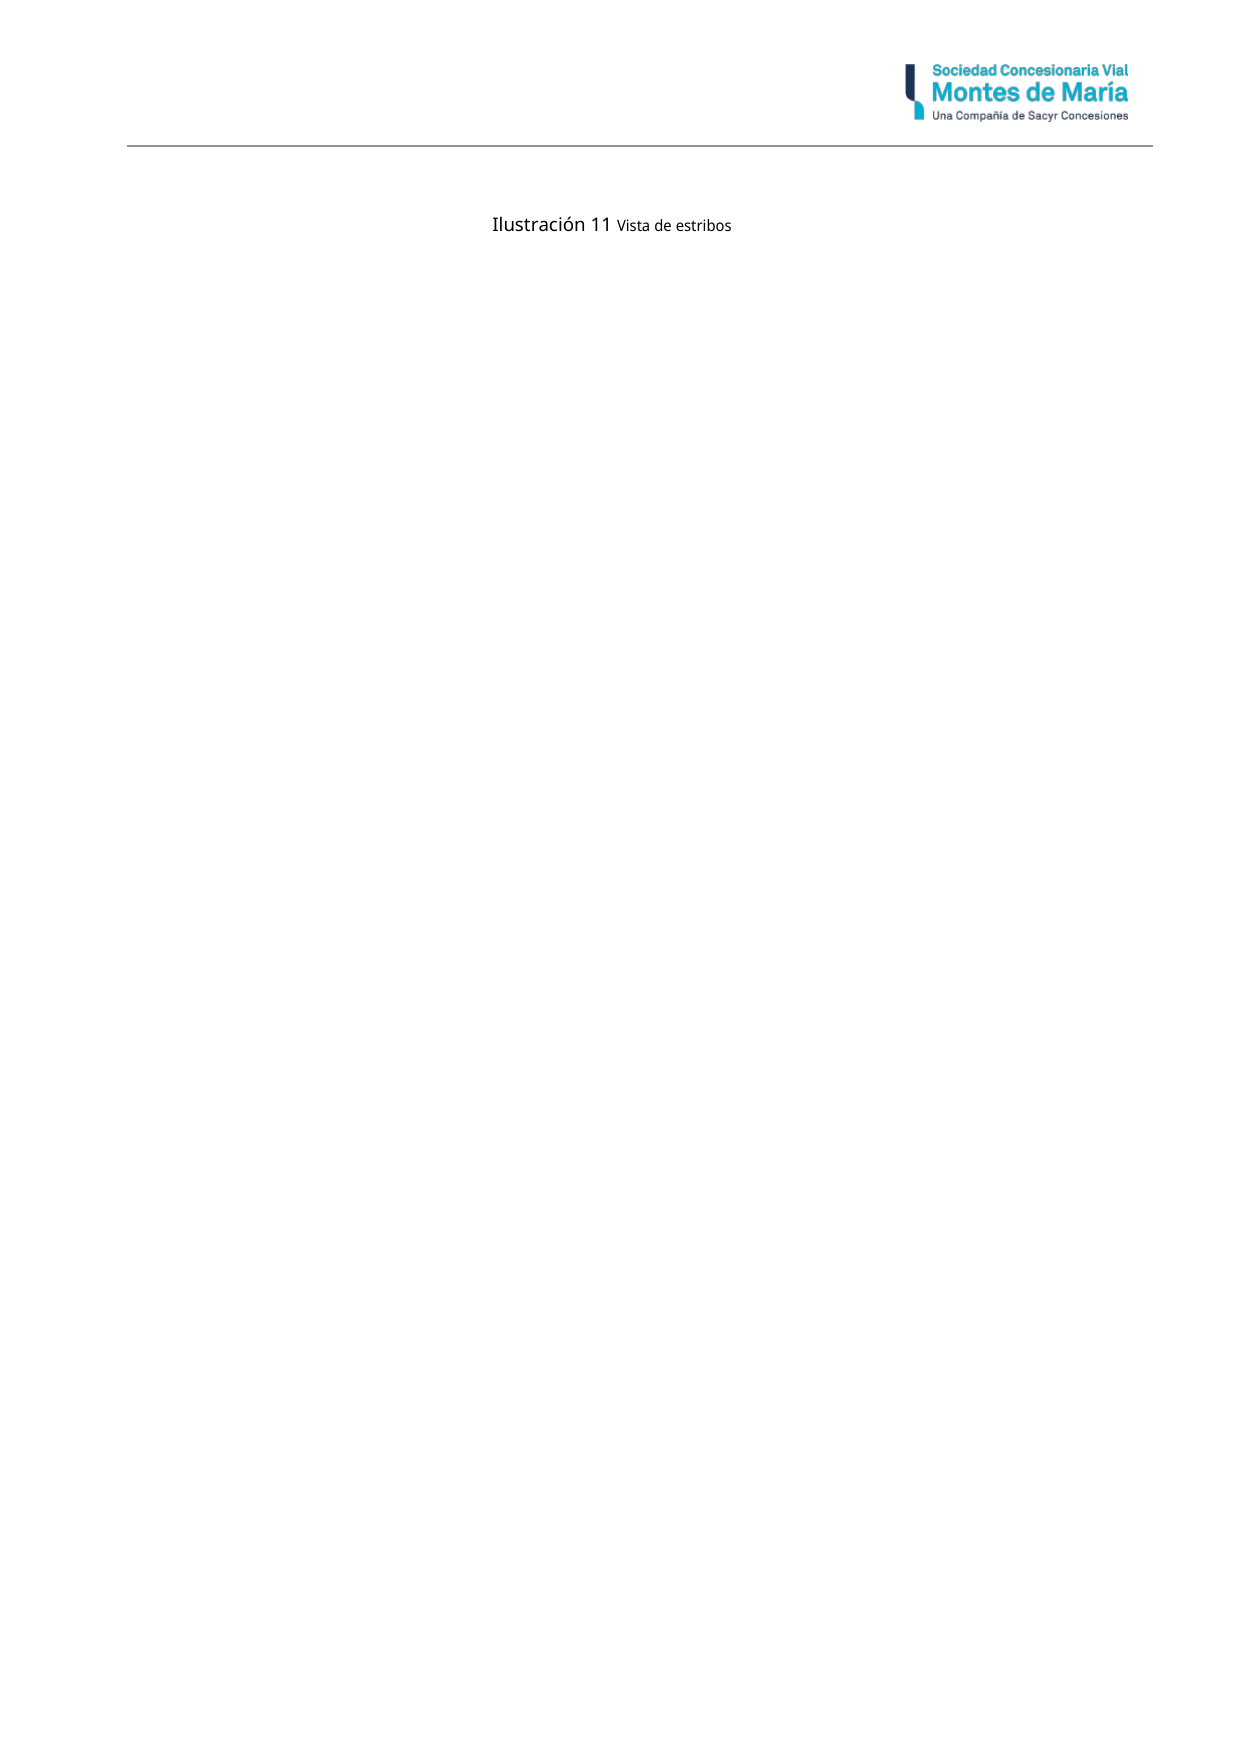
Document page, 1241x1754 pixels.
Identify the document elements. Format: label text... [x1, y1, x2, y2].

picture [891, 49, 1138, 132]
text Ilustración 11 Vista de estribos [92, 211, 1132, 236]
